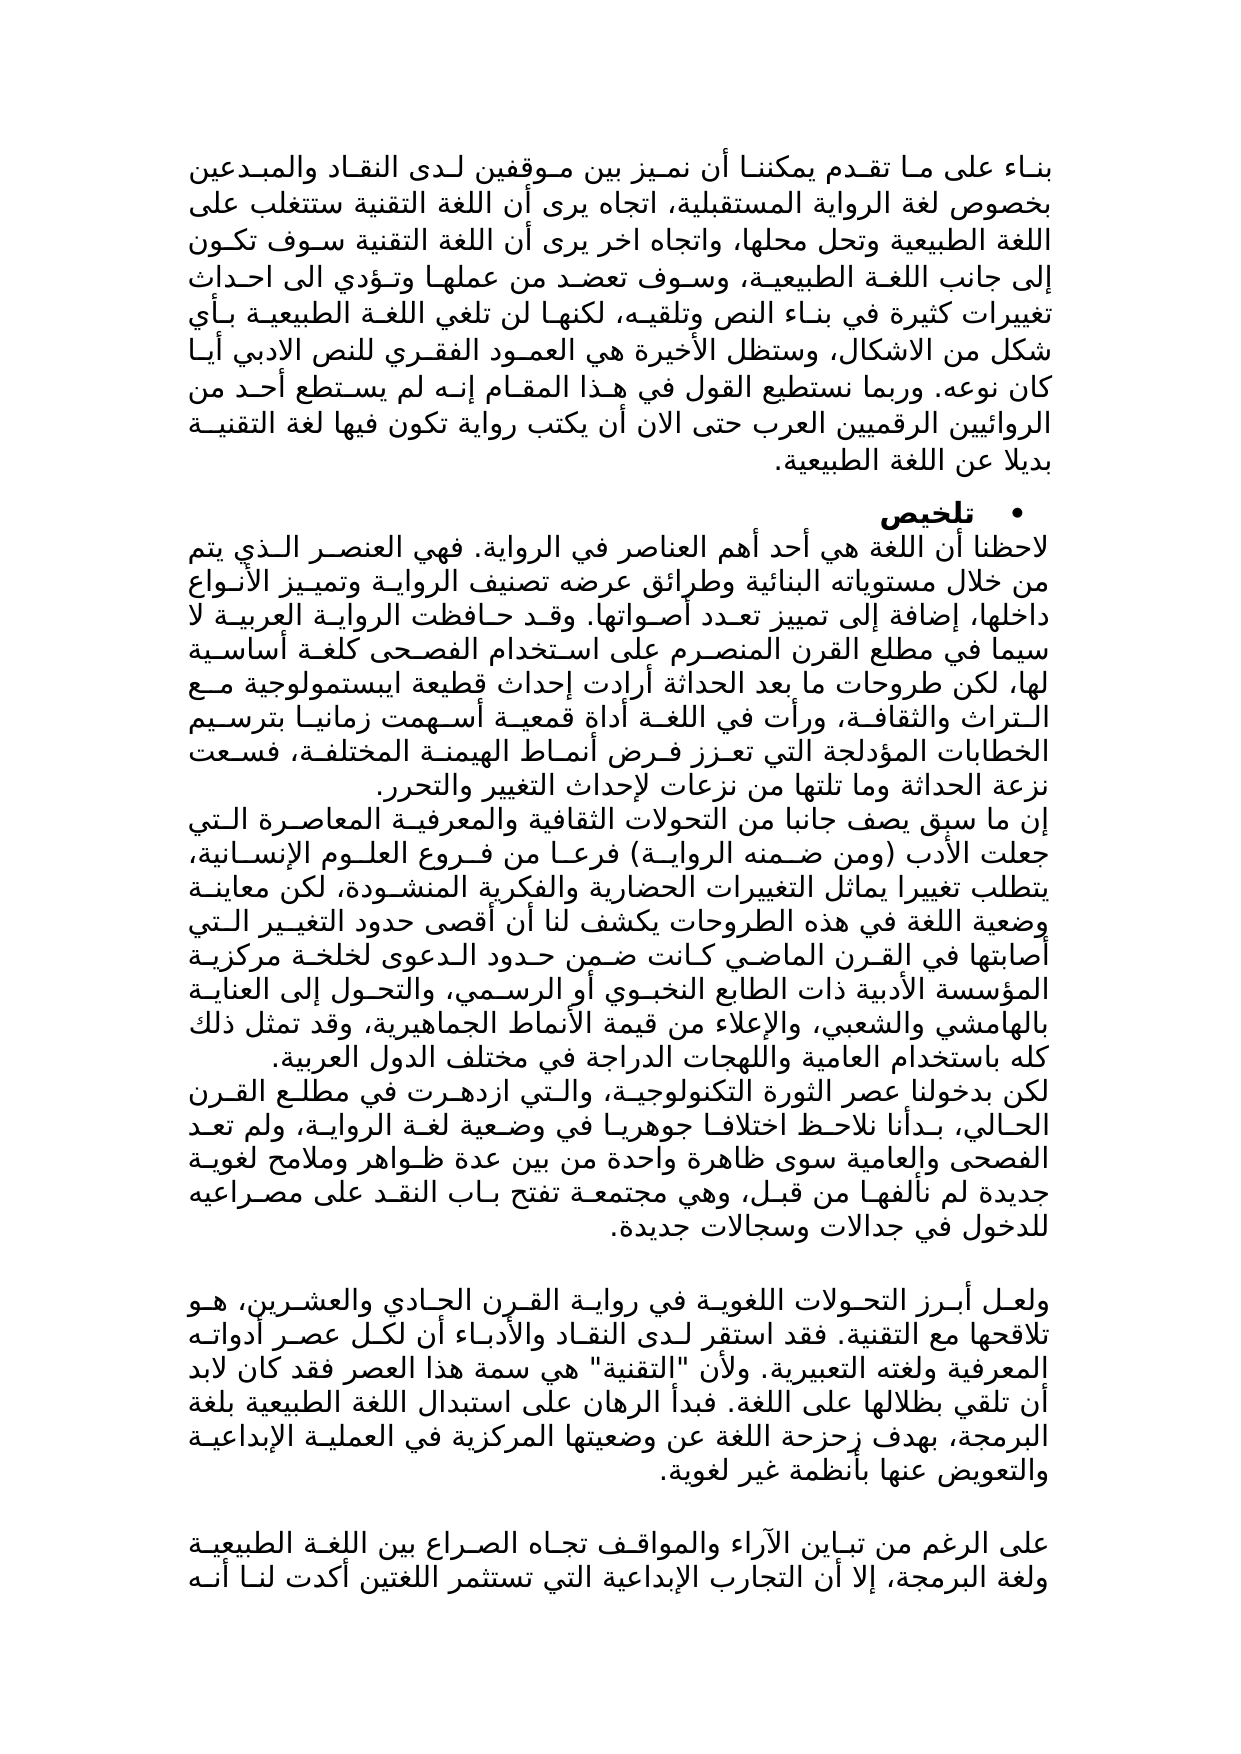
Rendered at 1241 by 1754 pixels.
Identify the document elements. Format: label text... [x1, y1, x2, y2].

text ولعل أبرز التحولات اللغوية في رواية القرن الحادي والعشرين، هو تلاقحها مع التقنية. فقد استقر لدى النقاد والأدباء أن لكل عصر أدواته المعرفية ولغته التعبيرية. ولأن "التقنية" هي سمة هذا العصر فقد كان لابد أن تلقي بظلالها على اللغة. فبدأ الرهان على استبدال اللغة الطبيعية بلغة البرمجة، بهدف زحزحة اللغة عن وضعيتها المركزية في العملية الإبداعية والتعويض عنها بأنظمة غير لغوية. [187, 1283, 1050, 1487]
list تلخيص [187, 497, 1012, 531]
text بناء على ما تقدم يمكننا أن نميز بين موقفين لدى النقاد والمبدعين بخصوص لغة الرواية المستقبلية، اتجاه يرى أن اللغة التقنية ستتغلب على اللغة الطبيعية وتحل محلها، واتجاه اخر يرى أن اللغة التقنية سوف تكون إلى جانب اللغة الطبيعية، وسوف تعضد من عملها وتؤدي الى احداث تغييرات كثيرة في بناء النص وتلقيه، لكنها لن تلغي اللغة الطبيعية بأي شكل من الاشكال، وستظل الأخيرة هي العمود الفقري للنص الادبي أيا كان نوعه. وربما نستطيع القول في هذا المقام إنه لم يستطع أحد من الروائيين الرقميين العرب حتى الان أن يكتب رواية تكون فيها لغة التقنية بديلا عن اللغة الطبيعية. [187, 150, 1053, 477]
text لكن بدخولنا عصر الثورة التكنولوجية، والتي ازدهرت في مطلع القرن الحالي، بدأنا نلاحظ اختلافا جوهريا في وضعية لغة الرواية، ولم تعد الفصحى والعامية سوى ظاهرة واحدة من بين عدة ظواهر وملامح لغوية جديدة لم نألفها من قبل، وهي مجتمعة تفتح باب النقد على مصراعيه للدخول في جدالات وسجالات جديدة. [187, 1074, 1050, 1244]
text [187, 1527, 1050, 1595]
text لاحظنا أن اللغة هي أحد أهم العناصر في الرواية. فهي العنصر الذي يتم من خلال مستوياته البنائية وطرائق عرضه تصنيف الرواية وتمييز الأنواع داخلها، إضافة إلى تمييز تعدد أصواتها. وقد حافظت الرواية العربية لا سيما في مطلع القرن المنصرم على استخدام الفصحى كلغة أساسية لها، لكن طروحات ما بعد الحداثة أرادت إحداث قطيعة ايبستمولوجية مع التراث والثقافة، ورأت في اللغة أداة قمعية أسهمت زمانيا بترسيم الخطابات المؤدلجة التي تعزز فرض أنماط الهيمنة المختلفة، فسعت نزعة الحداثة وما تلتها من نزعات لإحداث التغيير والتحرر. [187, 531, 1050, 802]
text إن ما سبق يصف جانبا من التحولات الثقافية والمعرفية المعاصرة التي جعلت الأدب (ومن ضمنه الرواية) فرعا من فروع العلوم الإنسانية، يتطلب تغييرا يماثل التغييرات الحضارية والفكرية المنشودة، لكن معاينة وضعية اللغة في هذه الطروحات يكشف لنا أن أقصى حدود التغيير التي أصابتها في القرن الماضي كانت ضمن حدود الدعوى لخلخة مركزية المؤسسة الأدبية ذات الطابع النخبوي أو الرسمي، والتحول إلى العناية بالهامشي والشعبي، والإعلاء من قيمة الأنماط الجماهيرية، وقد تمثل ذلك كله باستخدام العامية واللهجات الدراجة في مختلف الدول العربية. [187, 802, 1050, 1074]
